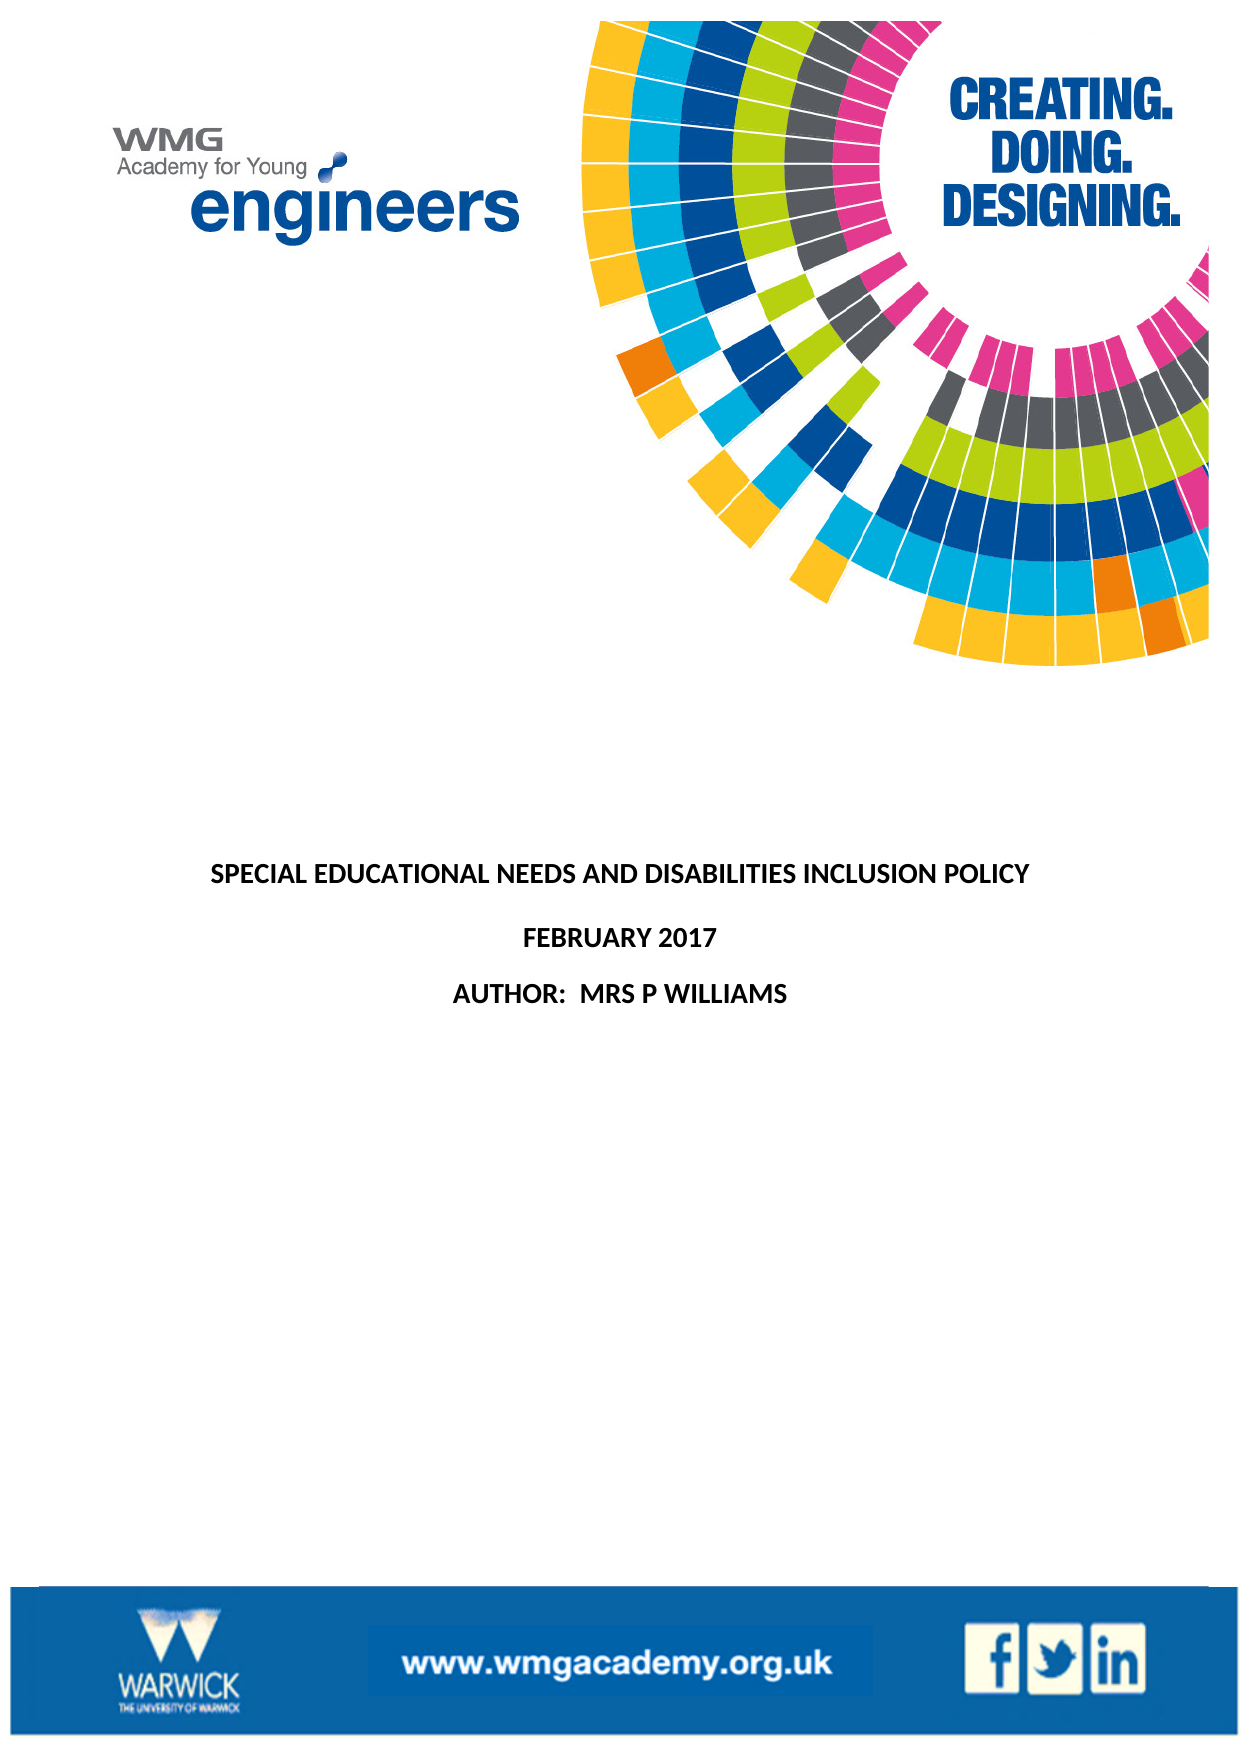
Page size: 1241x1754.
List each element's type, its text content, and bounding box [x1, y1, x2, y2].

text AUTHOR: MRS P WILLIAMS [150, 975, 1090, 1011]
subtitle SPECIAL EDUCATIONAL NEEDS AND DISABILITIES INCLUSION POLICY [150, 856, 1090, 891]
text FEBRUARY 2017 [150, 919, 1090, 955]
picture [9, 21, 1241, 1754]
